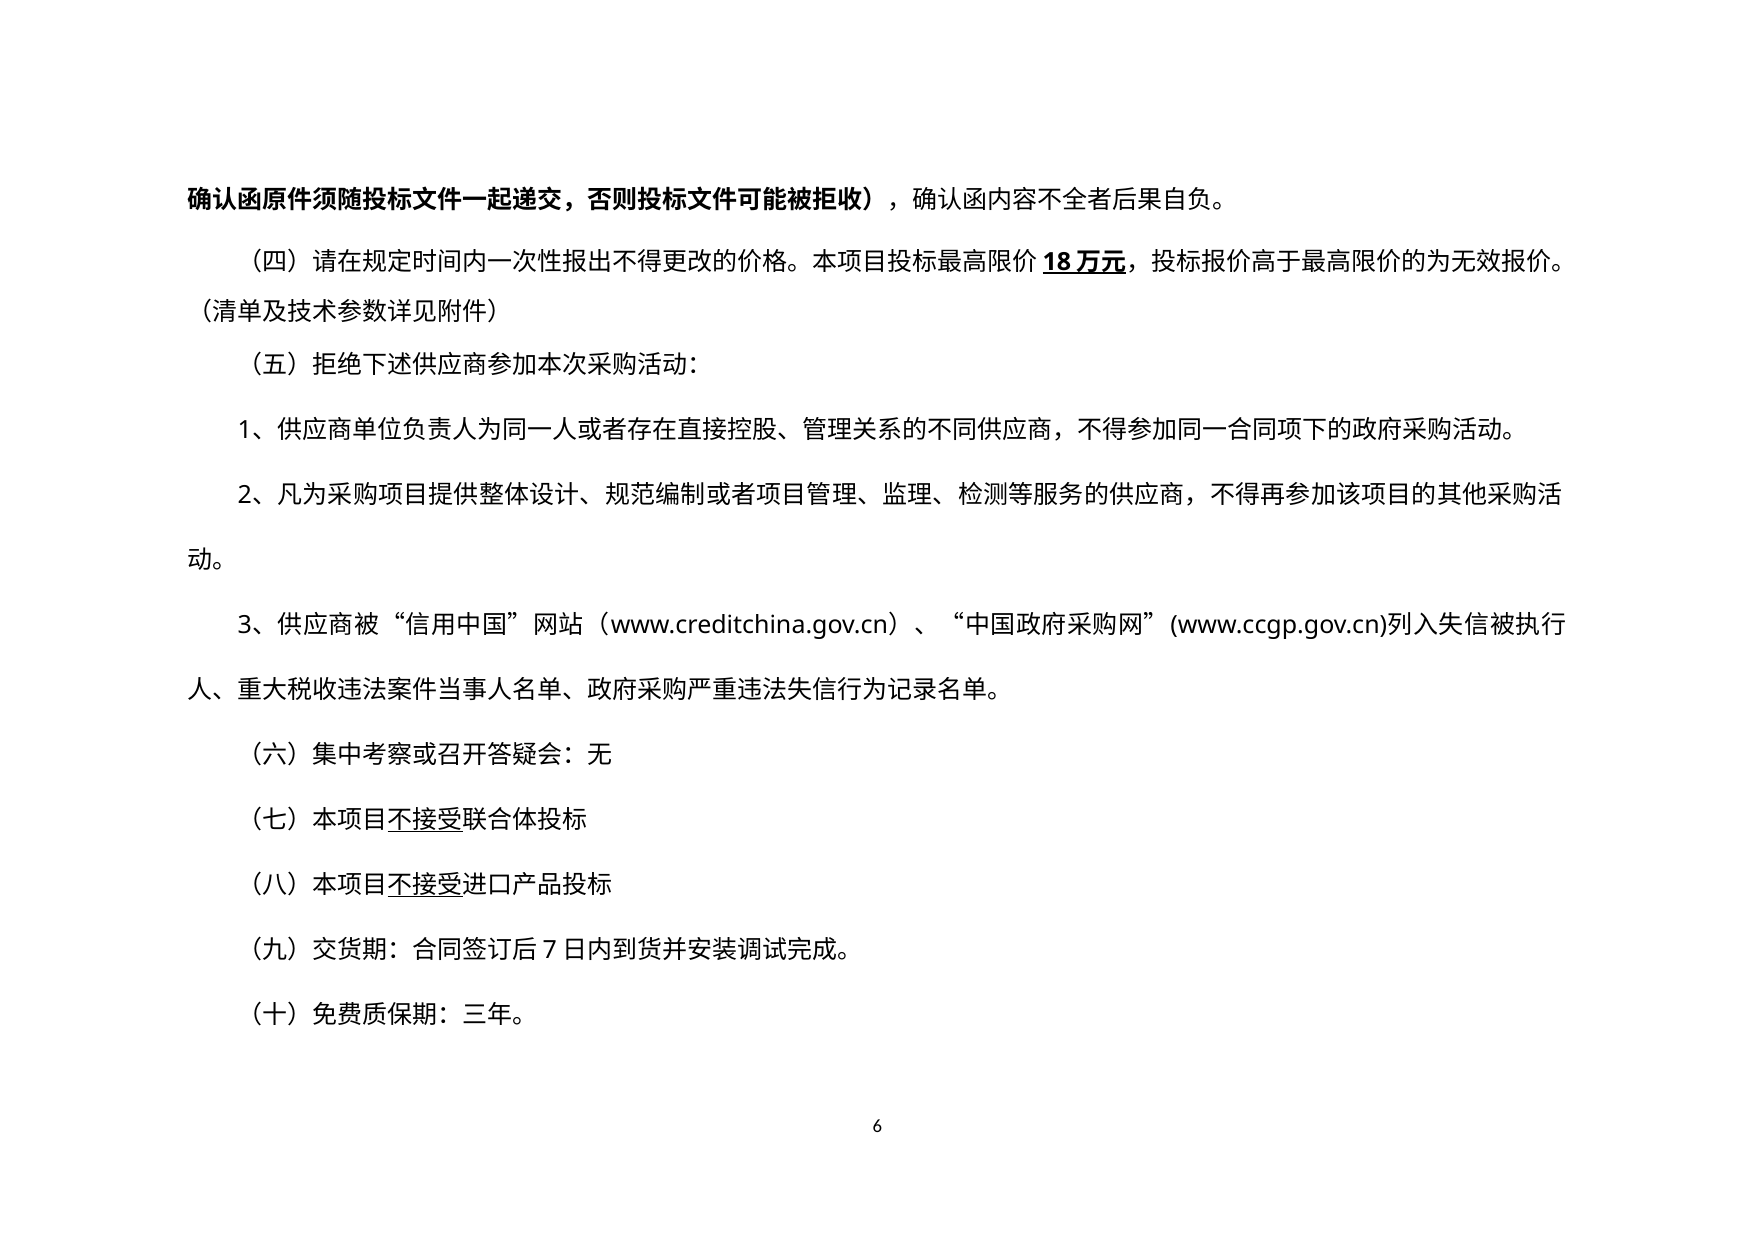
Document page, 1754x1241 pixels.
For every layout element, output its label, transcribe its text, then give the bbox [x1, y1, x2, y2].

text 3、供应商被“信用中国”网站（www.creditchina.gov.cn）、“中国政府采购网”(www.ccgp.gov.cn)列入失信被执行人、重大税收违法案件当事人名单、政府采购严重违法失信行为记录名单。 [187, 590, 1566, 720]
text （四）请在规定时间内一次性报出不得更改的价格。本项目投标最高限价18万元，投标报价高于最高限价的为无效报价。（清单及技术参数详见附件） [187, 230, 1566, 330]
text （九）交货期：合同签订后7日内到货并安装调试完成。 [187, 915, 1566, 980]
text （六）集中考察或召开答疑会：无 [187, 720, 1566, 785]
text （七）本项目不接受联合体投标 [187, 785, 1566, 850]
text （八）本项目不接受进口产品投标 [187, 850, 1566, 915]
text 2、凡为采购项目提供整体设计、规范编制或者项目管理、监理、检测等服务的供应商，不得再参加该项目的其他采购活动。 [187, 460, 1566, 590]
text （五）拒绝下述供应商参加本次采购活动： [187, 330, 1566, 395]
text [187, 165, 1566, 230]
text （十）免费质保期：三年。 [187, 980, 1566, 1045]
text 1、供应商单位负责人为同一人或者存在直接控股、管理关系的不同供应商，不得参加同一合同项下的政府采购活动。 [187, 395, 1566, 460]
